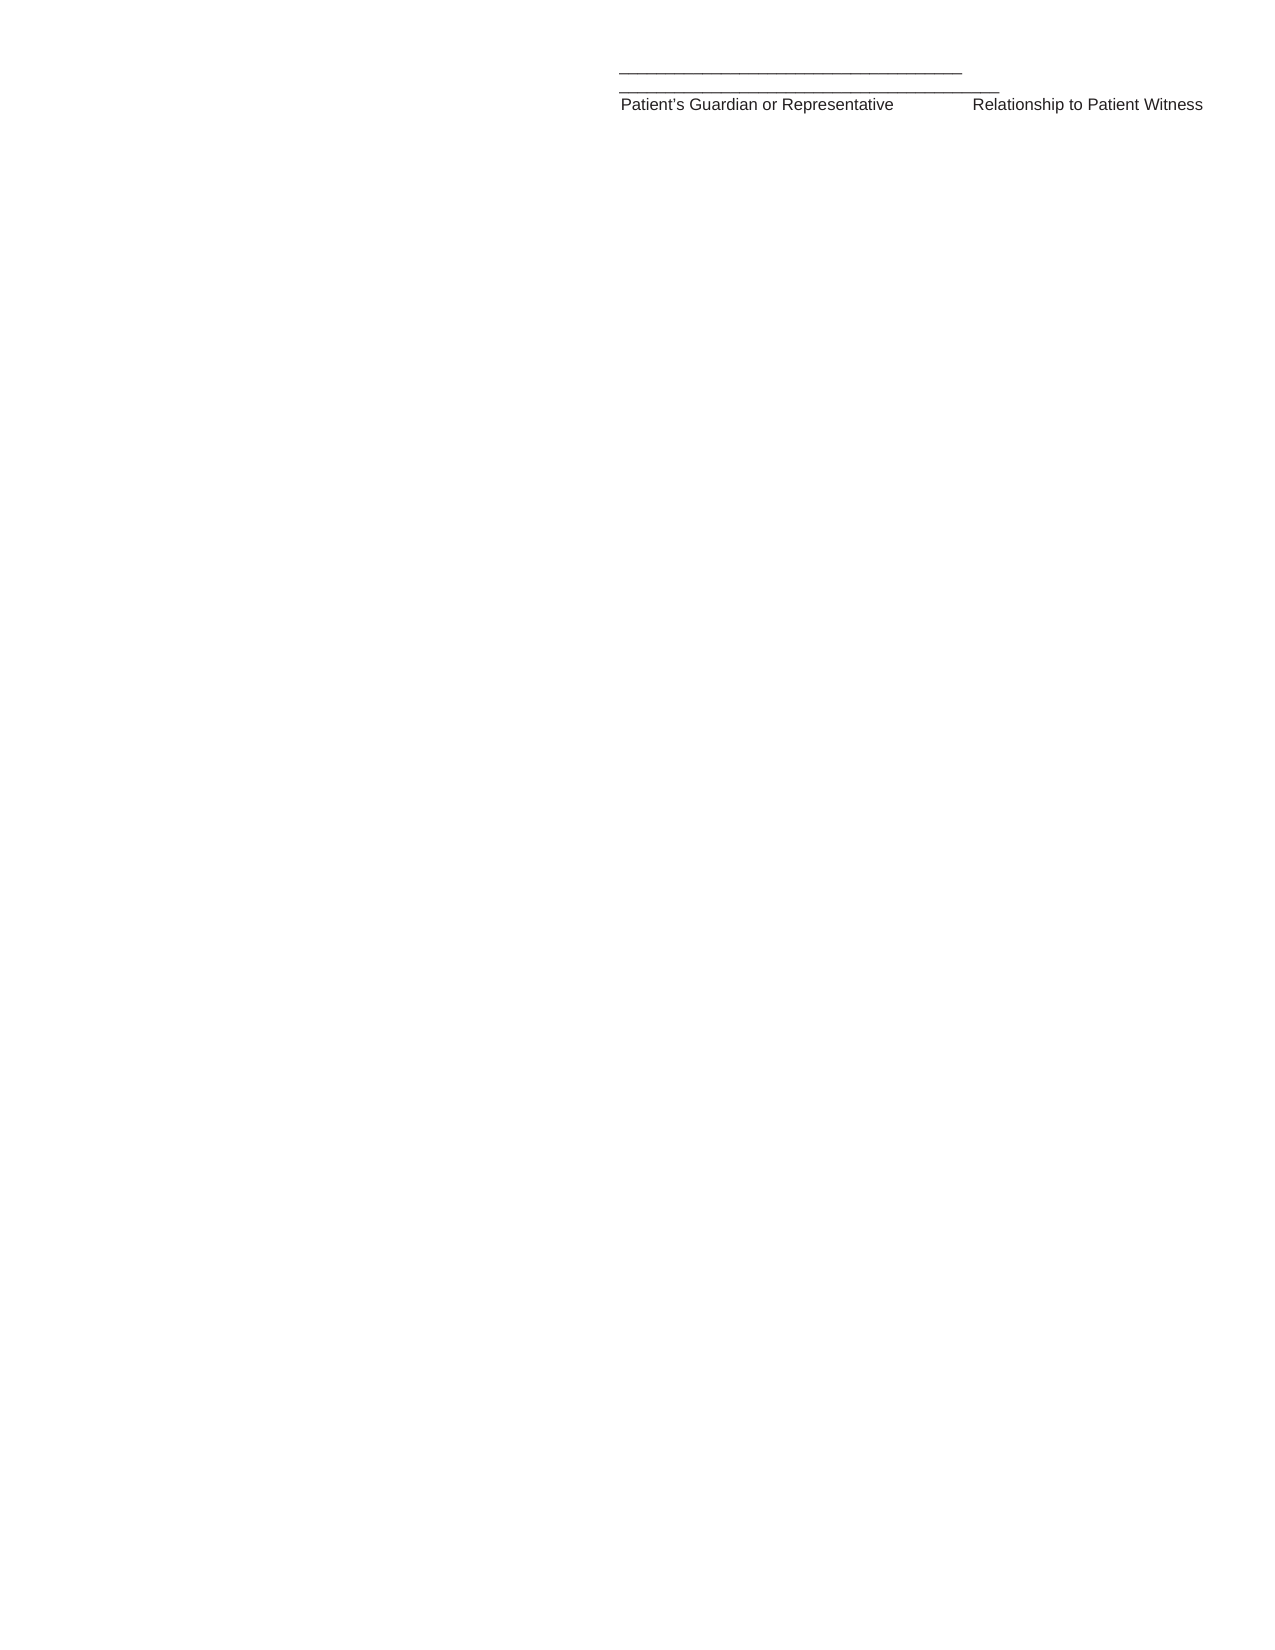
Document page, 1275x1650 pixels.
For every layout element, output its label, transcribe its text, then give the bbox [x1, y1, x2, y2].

text _____________________________________ _________________________________________ [619, 55, 1223, 94]
text Patient’s Guardian or Representative Relationship to Patient Witness [621, 94, 1223, 113]
